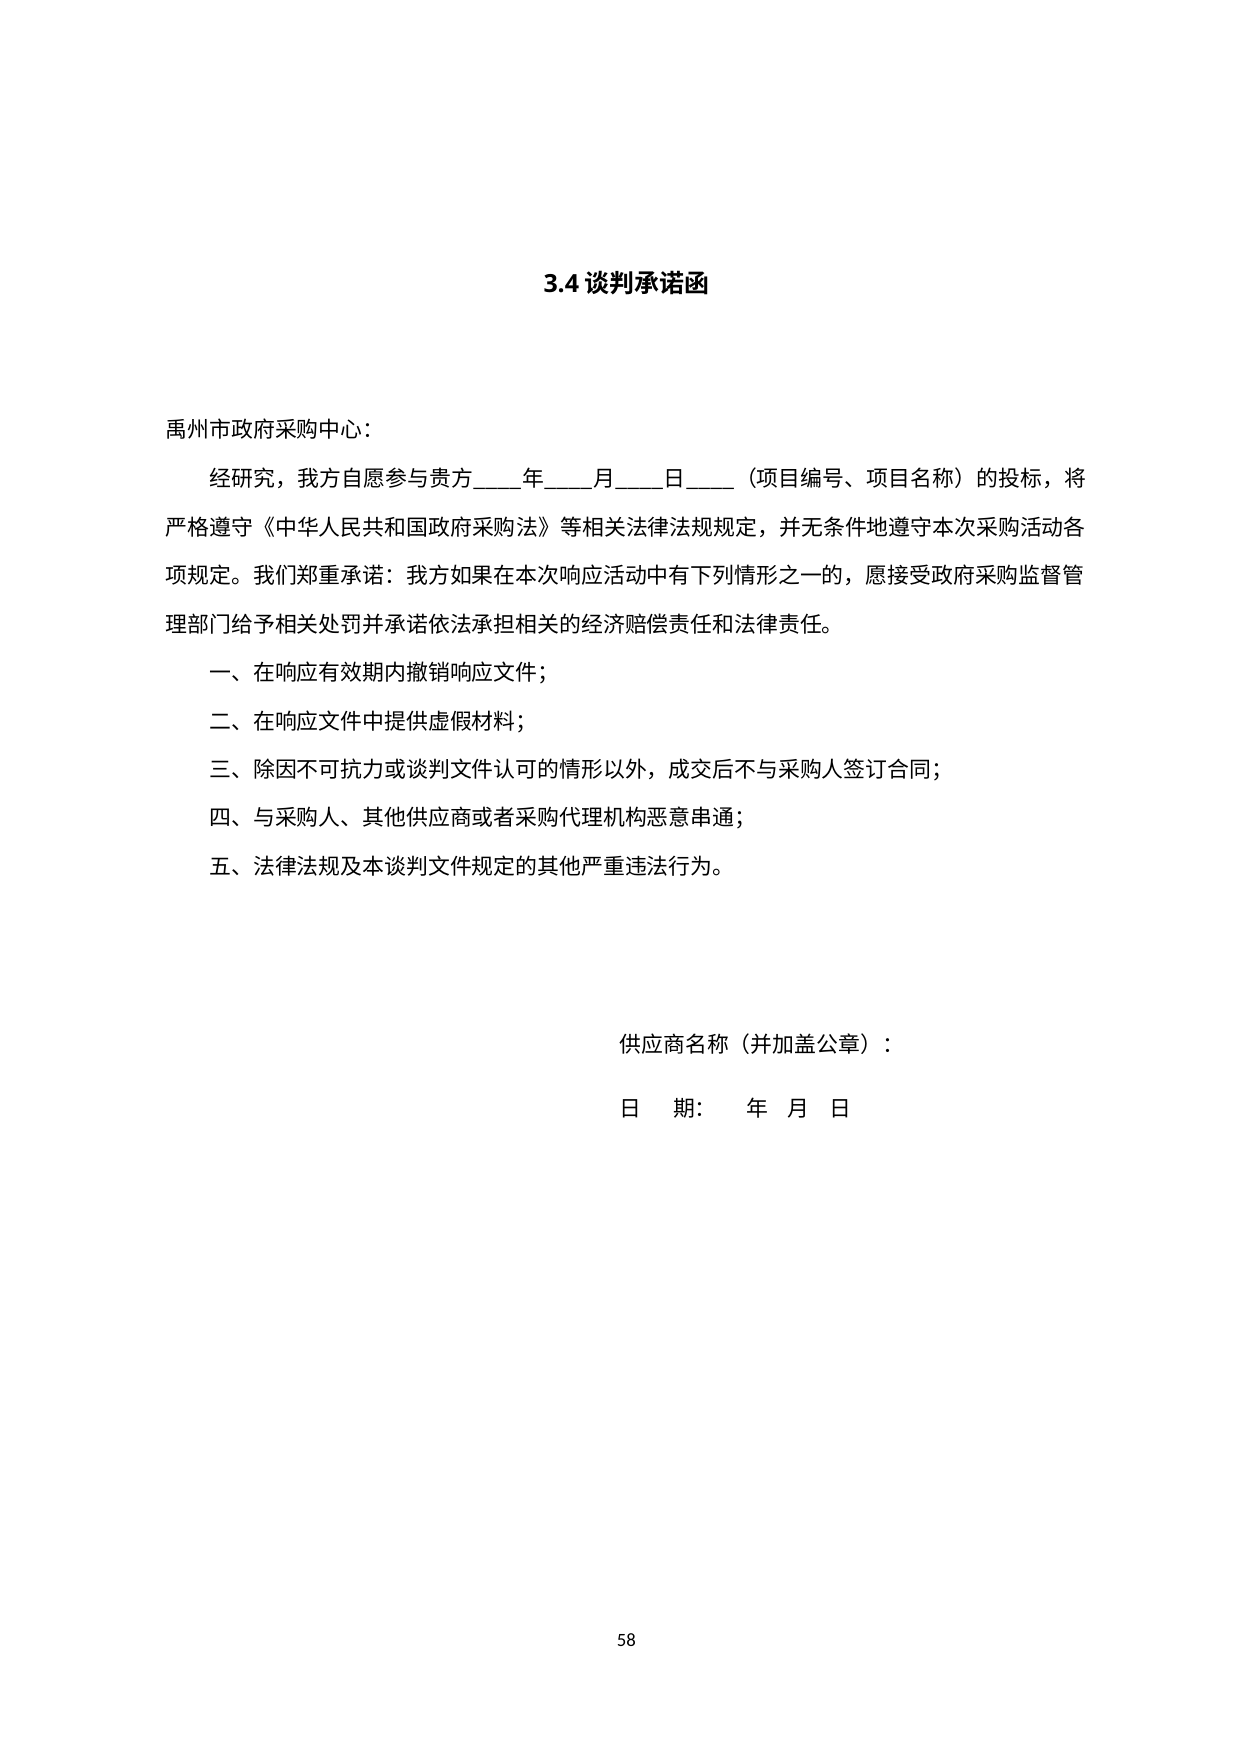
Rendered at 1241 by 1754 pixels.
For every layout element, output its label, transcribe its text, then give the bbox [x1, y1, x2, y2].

text 供应商名称（并加盖公章）： [165, 1027, 1087, 1059]
text 五、法律法规及本谈判文件规定的其他严重违法行为。 [165, 848, 1087, 881]
text 3.4谈判承诺函 [165, 249, 1087, 314]
text 禹州市政府采购中心： [165, 412, 1087, 444]
text 二、在响应文件中提供虚假材料； [165, 703, 1087, 736]
text 四、与采购人、其他供应商或者采购代理机构恶意串通； [165, 800, 1087, 832]
text 三、除因不可抗力或谈判文件认可的情形以外，成交后不与采购人签订合同； [165, 752, 1087, 784]
text 日 期： 年 月 日 [165, 1091, 1087, 1123]
text 经研究，我方自愿参与贵方____年____月____日____（项目编号、项目名称）的投标，将严格遵守《中华人民共和国政府采购法》等相关法律法规规定，并无条件地遵守本次采购活动各项规定。我们郑重承诺：我方如果在本次响应活动中有下列情形之一的，愿接受政府采购监督管理部门给予相关处罚并承诺依法承担相关的经济赔偿责任和法律责任。 [165, 460, 1087, 639]
text 一、在响应有效期内撤销响应文件； [165, 655, 1087, 687]
